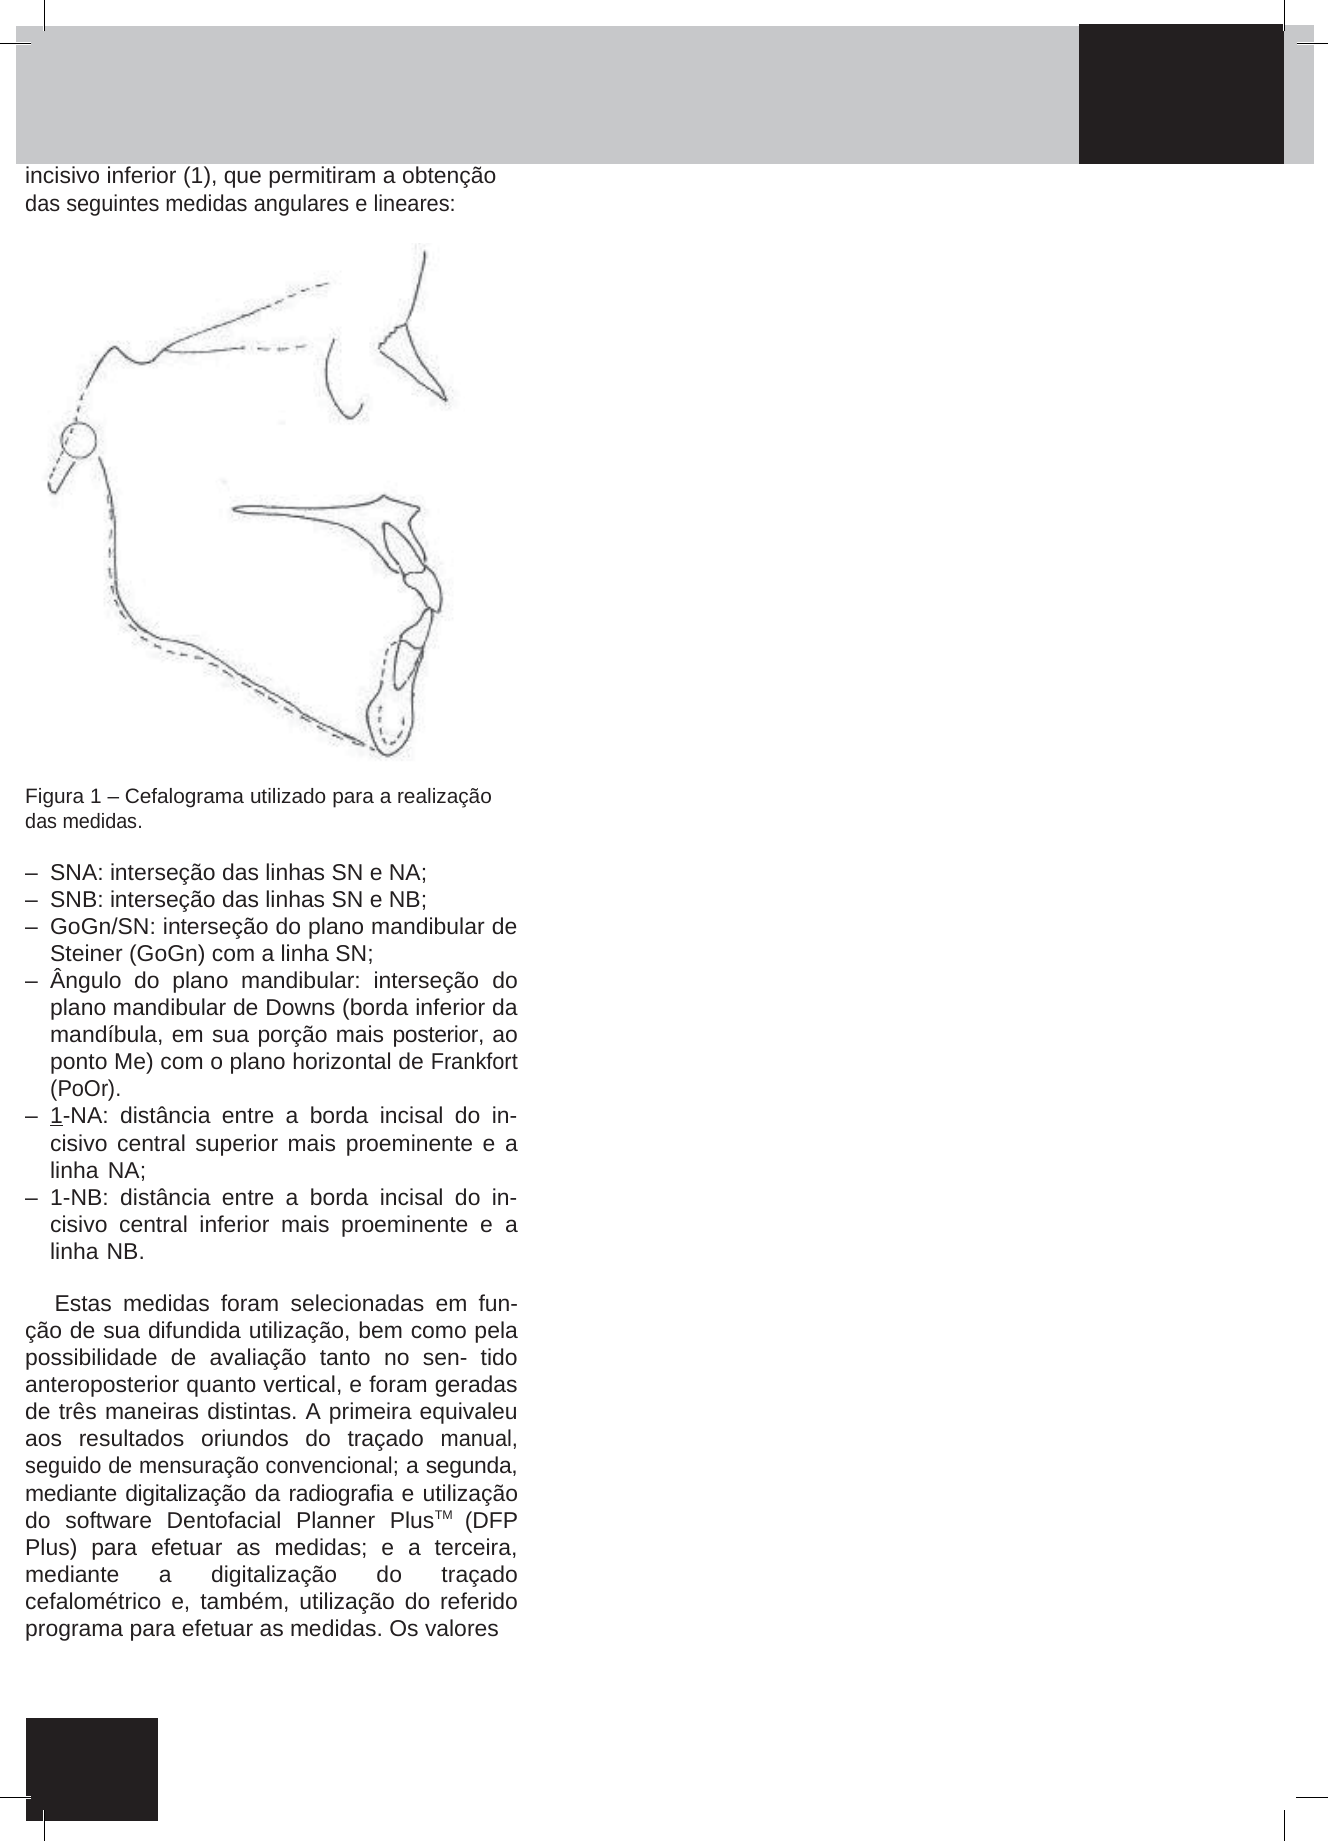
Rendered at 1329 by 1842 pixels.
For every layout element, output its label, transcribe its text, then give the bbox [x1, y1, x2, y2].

list 1-NB: distância entre a borda incisal do in- cisivo central inferior mais proeminente e a linha NB. [25, 1184, 517, 1264]
list Ângulo do plano mandibular: interseção do plano mandibular de Downs (borda inferior da mandíbula, em sua porção mais posterior, ao ponto Me) com o plano horizontal de Frankfort (PoOr). [25, 967, 518, 1102]
list SNA: interseção das linhas SN e NA; [25, 859, 679, 885]
text Estas medidas foram selecionadas em fun- ção de sua difundida utilização, bem como pela possibilidade de avaliação tanto no sen- tido anteroposterior quanto vertical, e foram geradas de três maneiras distintas. A primeira equivaleu aos resultados oriundos do traçado manual, seguido de mensuração convencional; a segunda, mediante digitalização da radiografia e utilização do software Dentofacial Planner PlusTM (DFP Plus) para efetuar as medidas; e a terceira, mediante a digitalização do traçado cefalométrico e, também, utilização do referido programa para efetuar as medidas. Os valores [25, 1290, 518, 1641]
list SNB: interseção das linhas SN e NB; [25, 886, 679, 912]
text Figura 1 – Cefalograma utilizado para a realização das medidas. [25, 784, 518, 833]
text incisivo inferior (1), que permitiram a obtenção das seguintes medidas angulares e lineares: [25, 162, 518, 216]
list 1-NA: distância entre a borda incisal do in- cisivo central superior mais proeminente e a linha NA; [25, 1102, 517, 1183]
picture [41, 243, 466, 763]
list GoGn/SN: interseção do plano mandibular de Steiner (GoGn) com a linha SN; [25, 913, 517, 966]
